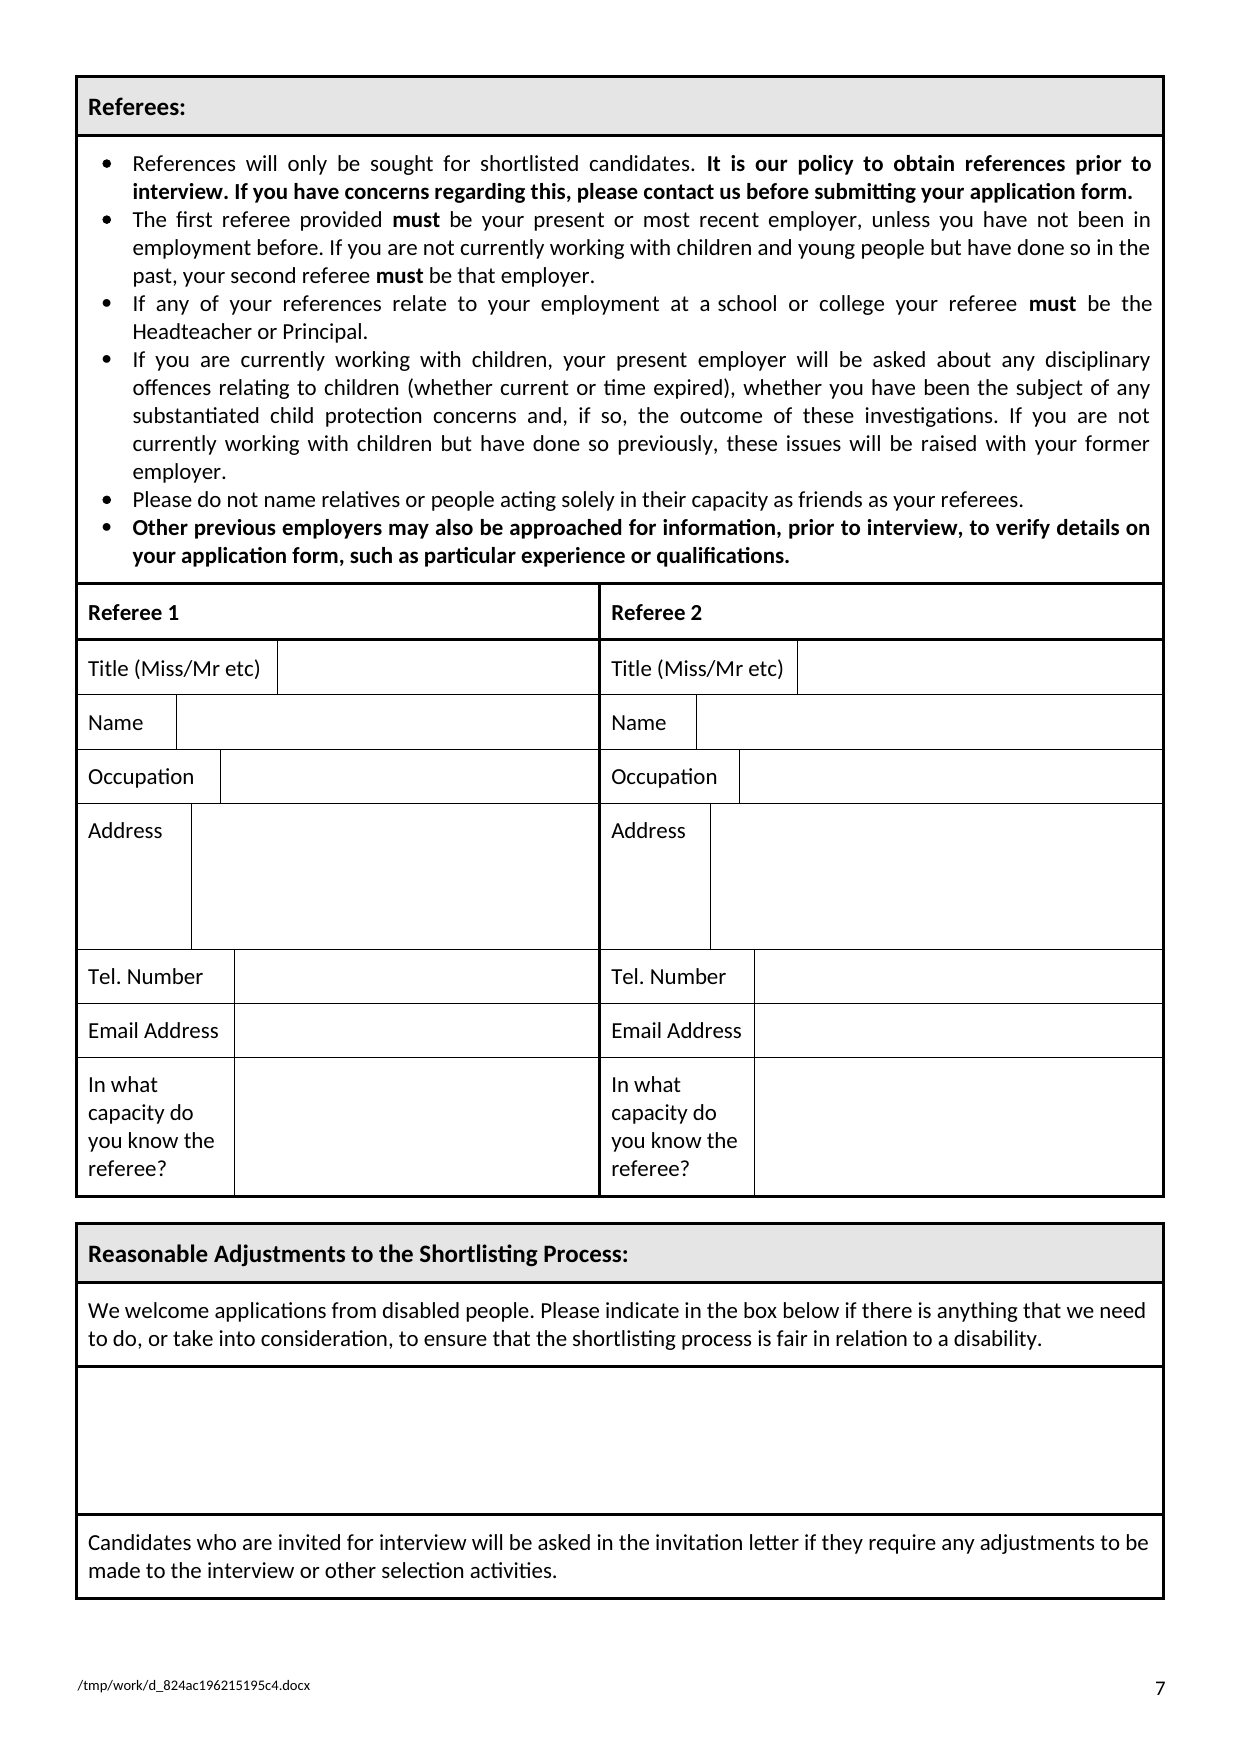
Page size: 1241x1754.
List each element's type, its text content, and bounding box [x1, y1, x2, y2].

table_header Reasonable Adjustments to the Shortlisting Process: [78, 1225, 1162, 1281]
table_cell [235, 950, 598, 1003]
table_cell [755, 950, 1162, 1003]
table_cell Occupation [78, 750, 220, 802]
table_cell [78, 1368, 1162, 1513]
table_cell [177, 695, 598, 748]
table_cell [235, 1058, 598, 1195]
table_cell [221, 750, 598, 802]
table_cell Title (Miss/Mr etc) [601, 641, 797, 694]
table_cell [740, 750, 1162, 802]
table_cell [235, 1004, 598, 1057]
table_cell Tel. Number [78, 950, 234, 1003]
table_cell Name [78, 695, 176, 748]
table_cell [755, 1058, 1162, 1195]
table_cell References will only be sought for shortlisted candidates. It is our policy to obtain references prior to interview. If you have concerns regarding this, please contact us before submitting your application form. The first referee provided must be your present or most recent employer, unless you have not been in employment before. If you are not currently working with children and young people but have done so in the past, your second referee must be that employer. If any of your references relate to your employment at a school or college your referee must be the Headteacher or Principal. If you are currently working with children, your present employer will be asked about any disciplinary offences relating to children (whether current or time expired), whether you have been the subject of any substantiated child protection concerns and, if so, the outcome of these investigations. If you are not currently working with children but have done so previously, these issues will be raised with your former employer. Please do not name relatives or people acting solely in their capacity as friends as your referees. Other previous employers may also be approached for information, prior to interview, to verify details on your application form, such as particular experience or qualifications. [78, 137, 1162, 582]
table_cell [192, 804, 598, 949]
table_cell Email Address [78, 1004, 234, 1057]
table_cell Candidates who are invited for interview will be asked in the invitation letter if they require any adjustments to be made to the interview or other selection activities. [78, 1516, 1162, 1597]
table_cell [798, 641, 1162, 694]
table_cell Occupation [601, 750, 739, 802]
table_cell Referee 2 [601, 585, 1162, 638]
table_cell In what capacity do you know the referee? [601, 1058, 754, 1195]
table_cell Address [601, 804, 710, 949]
table_cell In what capacity do you know the referee? [78, 1058, 234, 1195]
table_cell [278, 641, 598, 694]
table_cell Email Address [601, 1004, 754, 1057]
table_cell We welcome applications from disabled people. Please indicate in the box below if there is anything that we need to do, or take into consideration, to ensure that the shortlisting process is fair in relation to a disability. [78, 1284, 1162, 1365]
table_cell Tel. Number [601, 950, 754, 1003]
table_cell Name [601, 695, 696, 748]
table_cell Referees: [78, 78, 1162, 134]
table_cell Title (Miss/Mr etc) [78, 641, 277, 694]
table_cell [755, 1004, 1162, 1057]
table_cell [711, 804, 1162, 949]
table_cell [697, 695, 1162, 748]
table_cell Address [78, 804, 191, 949]
table_cell Referee 1 [78, 585, 598, 638]
